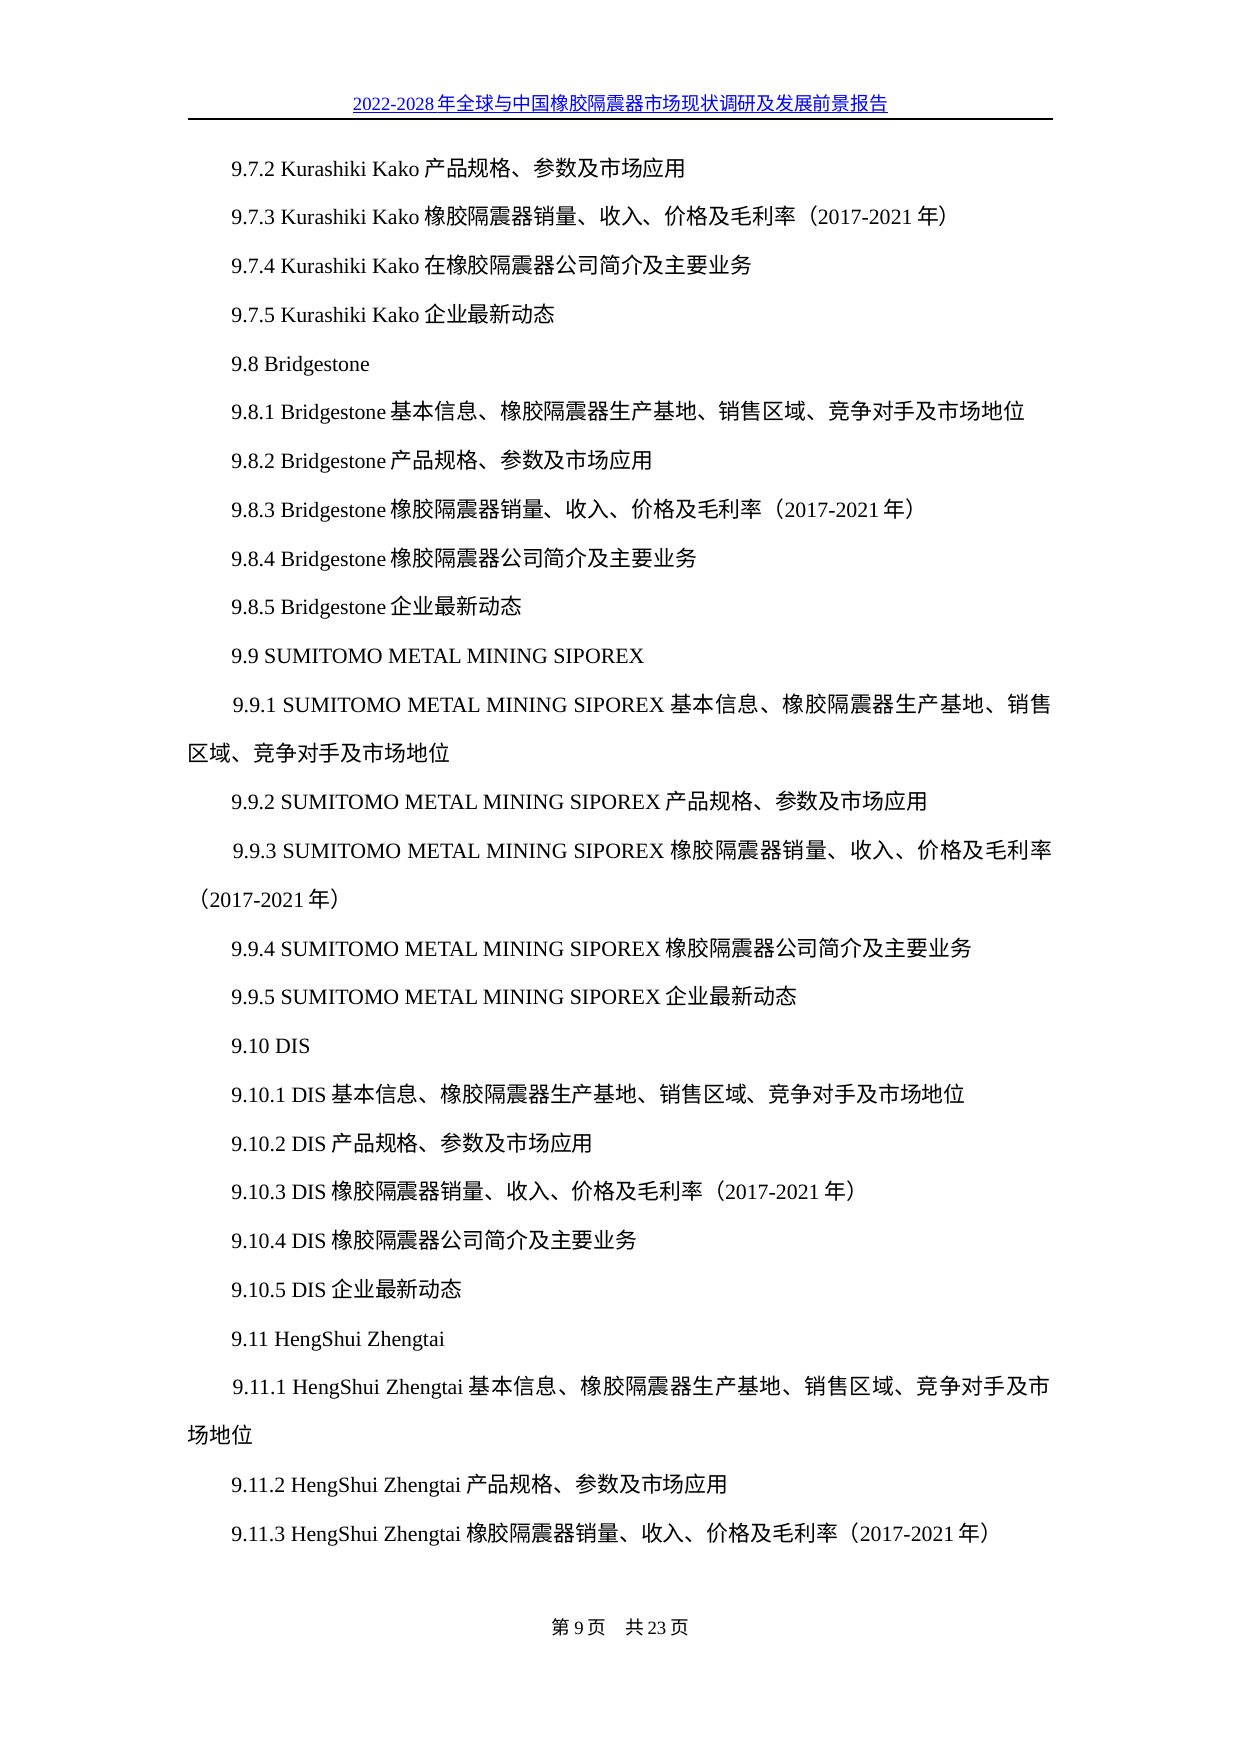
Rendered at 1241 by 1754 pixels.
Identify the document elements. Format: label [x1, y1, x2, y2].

text [187, 150, 1053, 1548]
